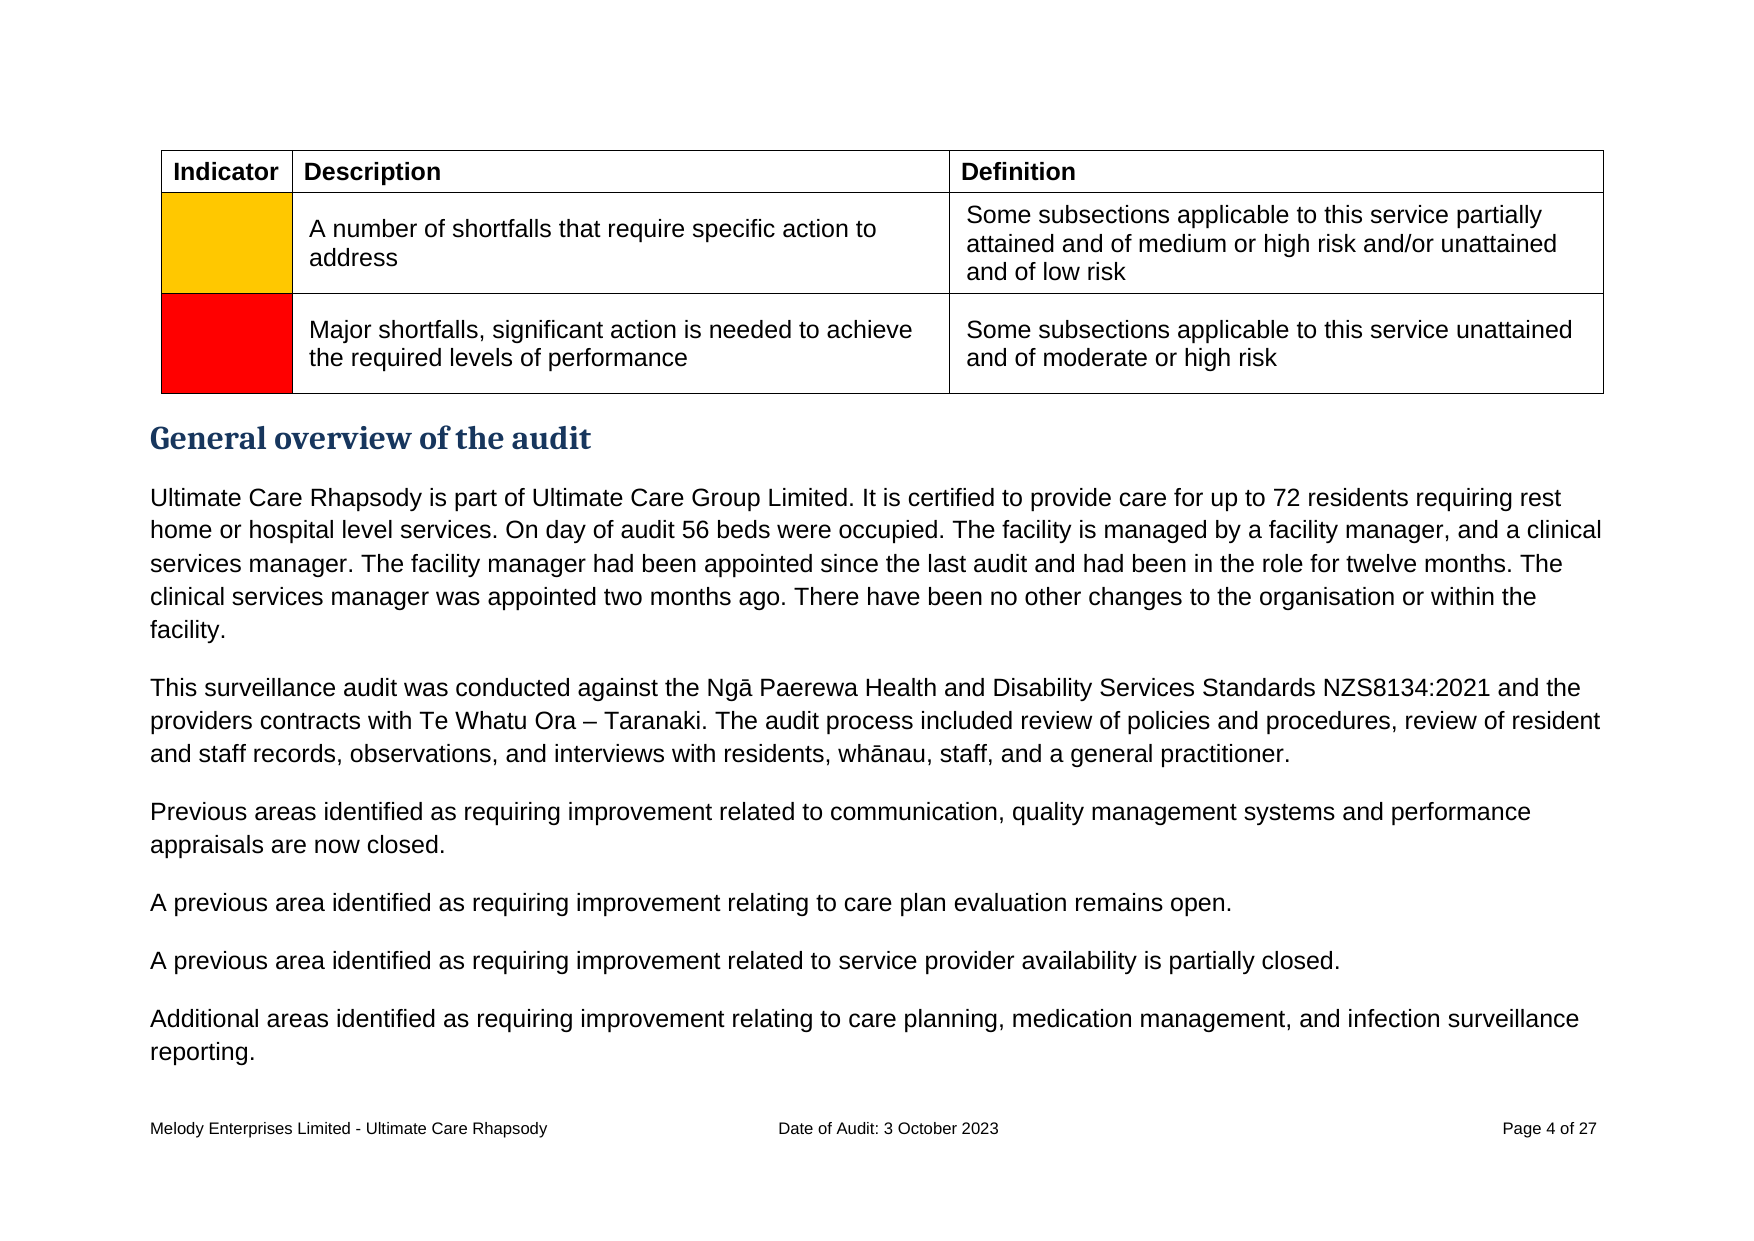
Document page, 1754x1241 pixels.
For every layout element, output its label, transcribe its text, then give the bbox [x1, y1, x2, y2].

text Additional areas identified as requiring improvement relating to care planning, medication management, and infection surveillance reporting. [150, 1004, 1604, 1066]
table_cell [162, 193, 292, 293]
text Previous areas identified as requiring improvement related to communication, quality management systems and performance appraisals are now closed. [150, 797, 1604, 858]
table_cell Some subsections applicable to this service partially attained and of medium or high risk and/or unattained and of low risk [950, 193, 1603, 293]
table_cell [162, 294, 292, 393]
table_header Definition [950, 151, 1603, 192]
text Ultimate Care Rhapsody is part of Ultimate Care Group Limited. It is certified to provide care for up to 72 residents requiring rest home or hospital level services. On day of audit 56 beds were occupied. The facility is managed by a facility manager, and a clinical services manager. The facility manager had been appointed since the last audit and had been in the role for twelve months. The clinical services manager was appointed two months ago. There have been no other changes to the organisation or within the facility. [150, 482, 1604, 643]
table_header Indicator [162, 151, 292, 192]
table_cell A number of shortfalls that require specific action to address [293, 193, 949, 293]
table_header Description [293, 151, 949, 192]
text A previous area identified as requiring improvement relating to care plan evaluation remains open. [150, 888, 1604, 916]
subtitle General overview of the audit [150, 419, 1604, 457]
table_cell Major shortfalls, significant action is needed to achieve the required levels of performance [293, 294, 949, 393]
table_cell Some subsections applicable to this service unattained and of moderate or high risk [950, 294, 1603, 393]
text This surveillance audit was conducted against the Ngā Paerewa Health and Disability Services Standards NZS8134:2021 and the providers contracts with Te Whatu Ora – Taranaki. The audit process included review of policies and procedures, review of resident and staff records, observations, and interviews with residents, whānau, staff, and a general practitioner. [150, 673, 1604, 767]
text A previous area identified as requiring improvement related to service provider availability is partially closed. [150, 946, 1604, 974]
